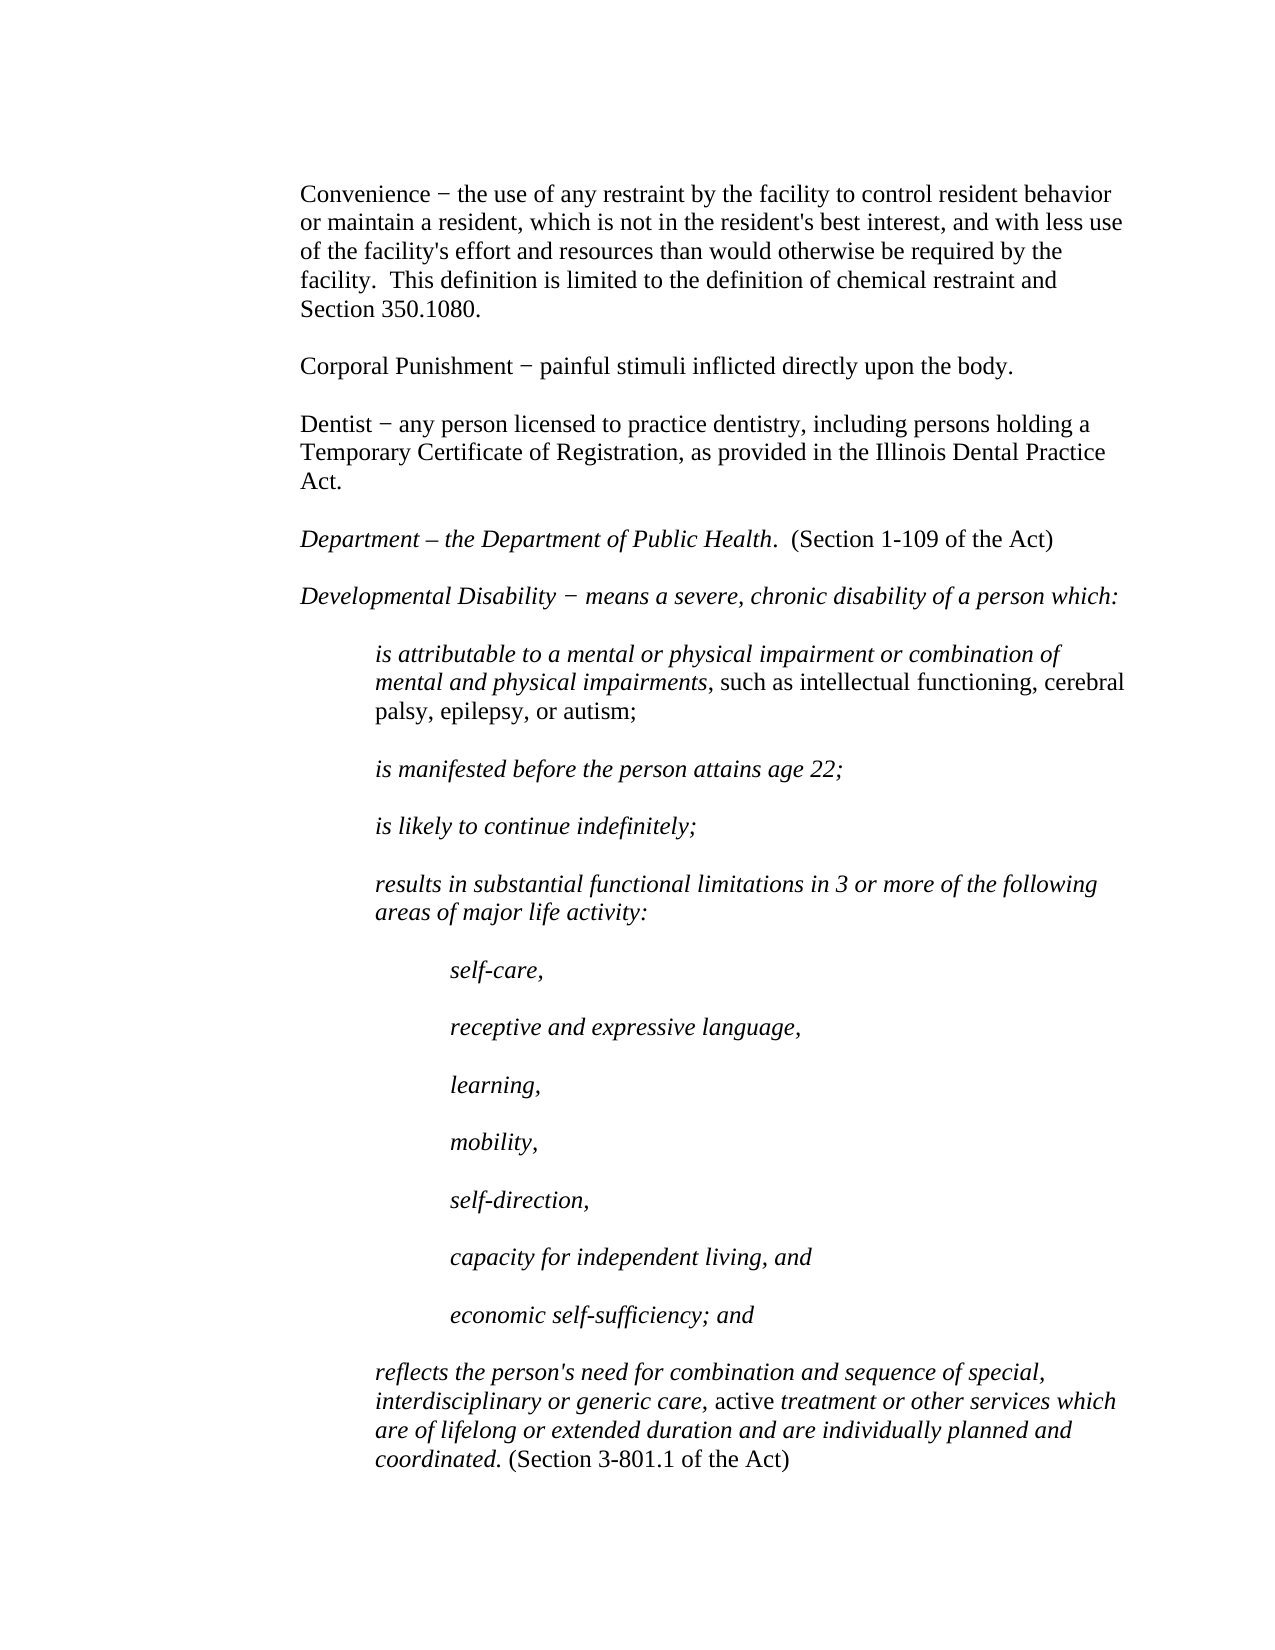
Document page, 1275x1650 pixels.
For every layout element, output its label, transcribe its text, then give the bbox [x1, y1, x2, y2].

text self-direction, [450, 1185, 1125, 1214]
text is manifested before the person attains age 22; [375, 754, 1125, 782]
text reflects the person's need for combination and sequence of special, interdisciplinary or generic care, active treatment or other services which are of lifelong or extended duration and are individually planned and coordinated. (Section 3-801.1 of the Act) [375, 1357, 1125, 1472]
text Dentist − any person licensed to practice dentistry, including persons holding a Temporary Certificate of Registration, as provided in the Illinois Dental Practice Act. [300, 409, 1125, 495]
text results in substantial functional limitations in 3 or more of the following areas of major life activity: [375, 869, 1125, 926]
text Developmental Disability − means a severe, chronic disability of a person which: [300, 581, 1125, 610]
text Corporal Punishment − painful stimuli inflicted directly upon the body. [300, 351, 1125, 380]
text receptive and expressive language, [450, 1012, 1125, 1041]
text is likely to continue indefinitely; [375, 811, 1125, 840]
text is attributable to a mental or physical impairment or combination of mental and physical impairments, such as intellectual functioning, cerebral palsy, epilepsy, or autism; [375, 639, 1125, 725]
text economic self-sufficiency; and [450, 1300, 1125, 1329]
text learning, [450, 1070, 1125, 1099]
text self-care, [450, 955, 1125, 984]
text Convenience − the use of any restraint by the facility to control resident behavior or maintain a resident, which is not in the resident's best interest, and with less use of the facility's effort and resources than would otherwise be required by the facility. This definition is limited to the definition of chemical restraint and Section 350.1080. [300, 179, 1125, 322]
text capacity for independent living, and [450, 1242, 1125, 1271]
text Department – the Department of Public Health. (Section 1-109 of the Act) [300, 524, 1125, 552]
text mobility, [450, 1127, 1125, 1156]
